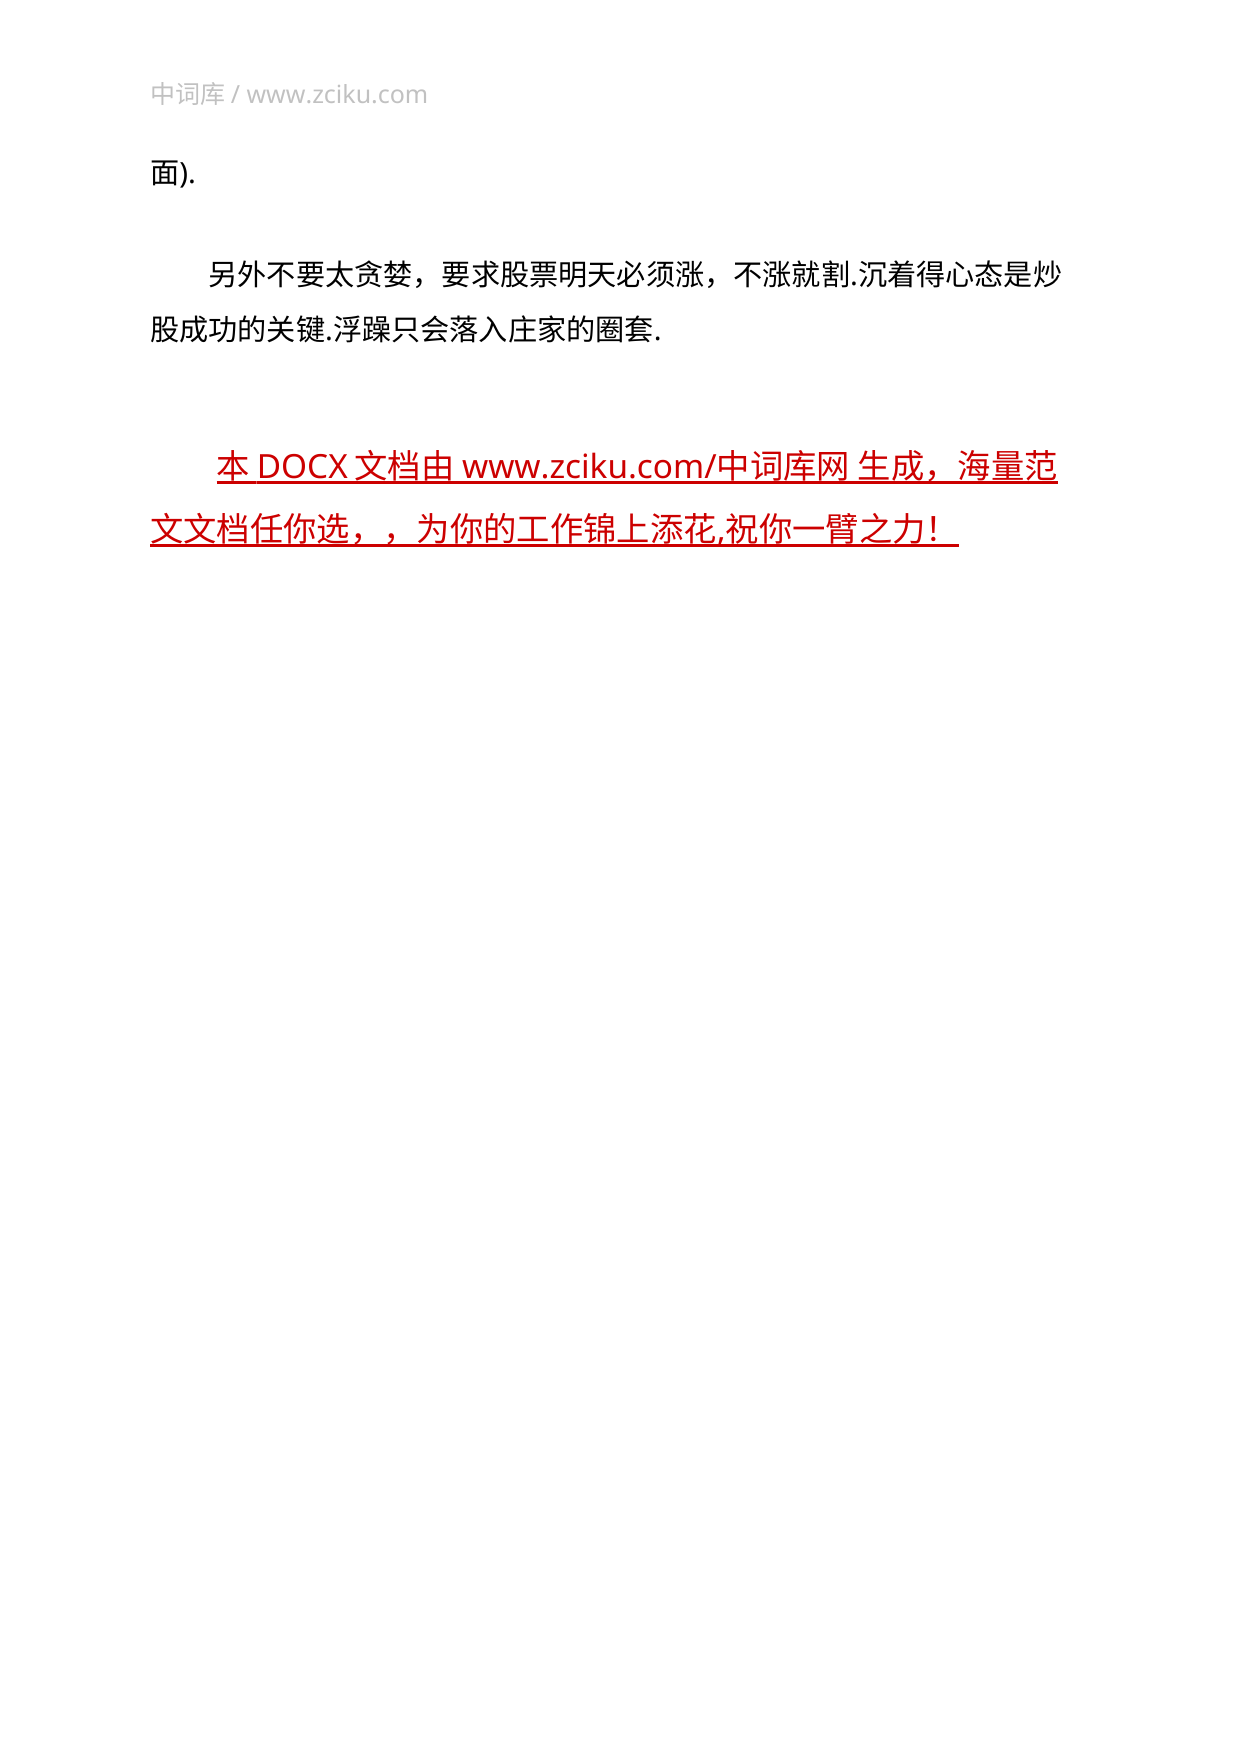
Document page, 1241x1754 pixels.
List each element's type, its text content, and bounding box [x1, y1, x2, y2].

text 本DOCX文档由 www.zciku.com/中词库网 生成，海量范文文档任你选，，为你的工作锦上添花,祝你一臂之力！ [150, 440, 1090, 551]
text 另外不要太贪婪，要求股票明天必须涨，不涨就割.沉着得心态是炒股成功的关键.浮躁只会落入庄家的圈套. [150, 252, 1090, 349]
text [150, 150, 1090, 192]
